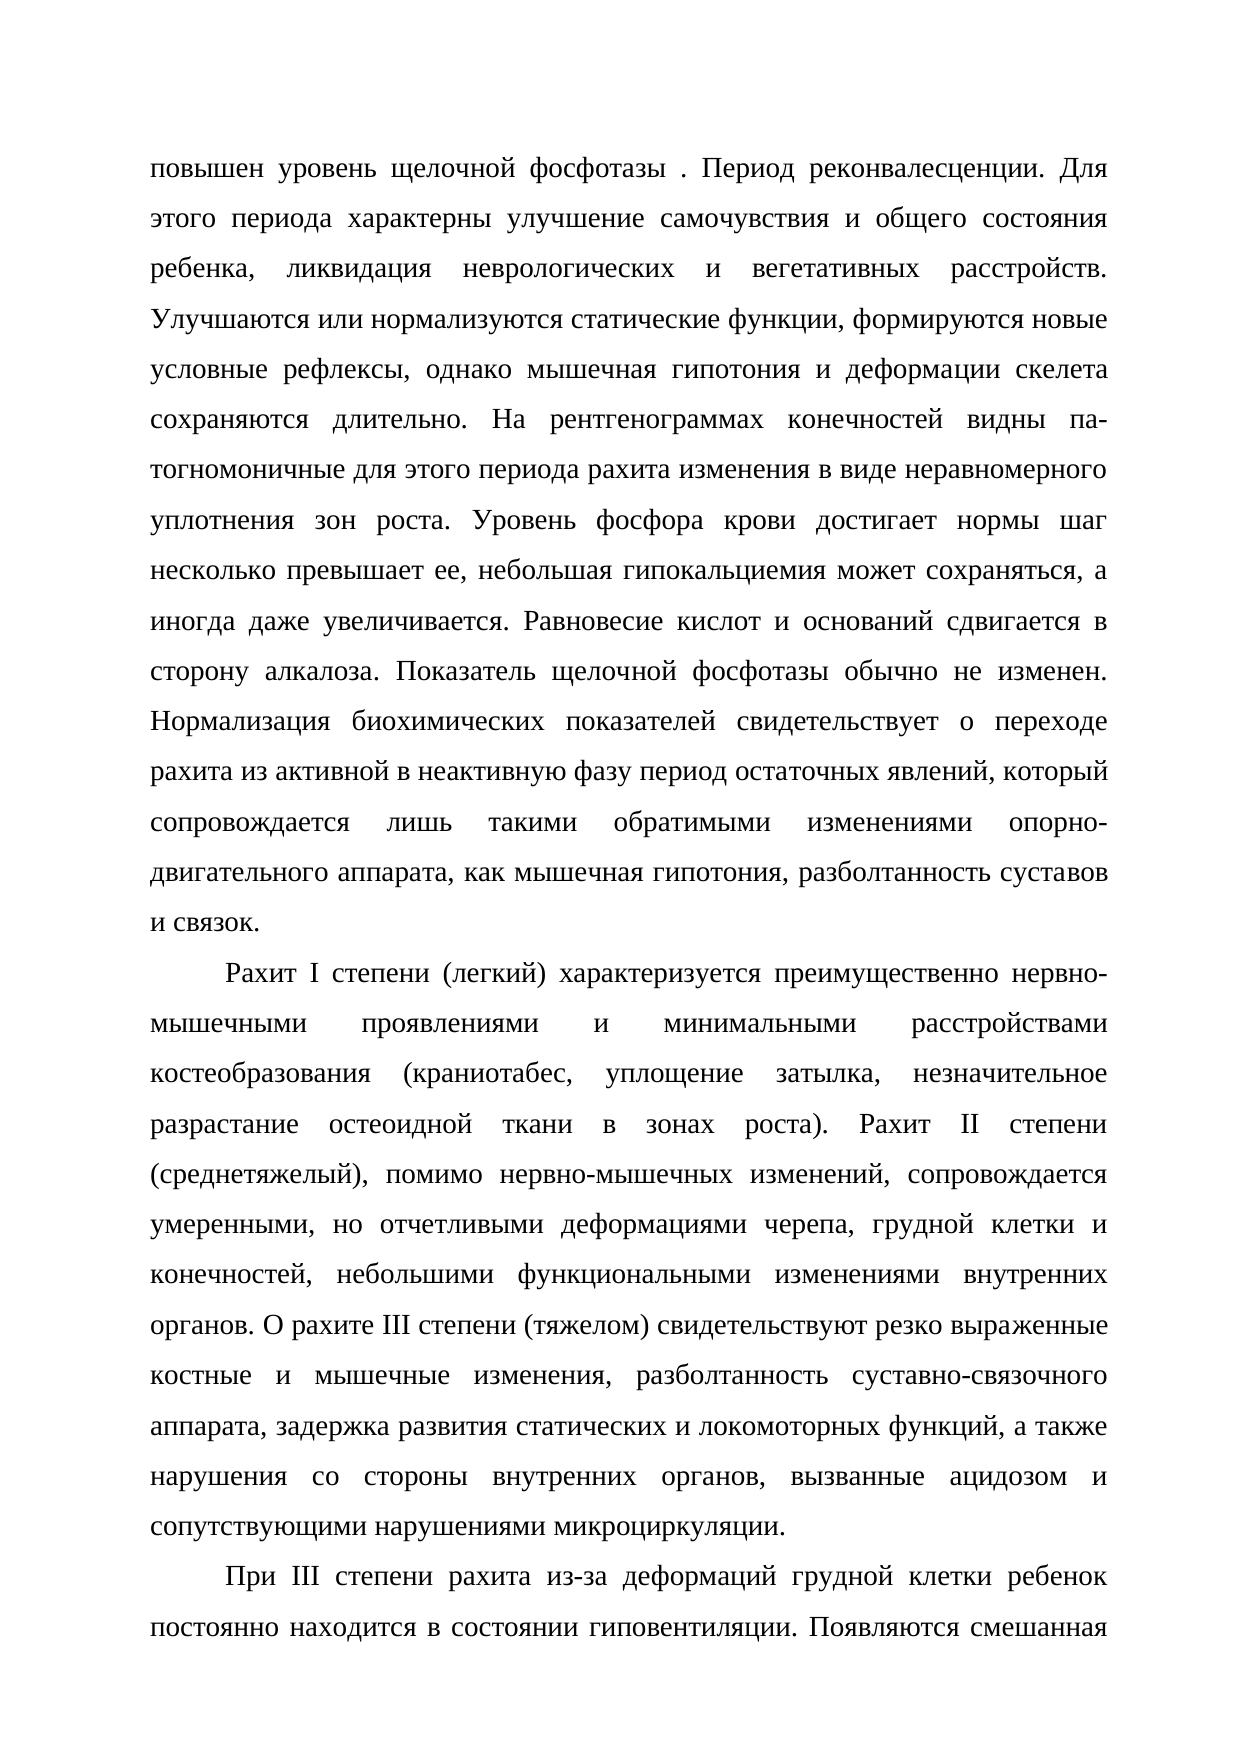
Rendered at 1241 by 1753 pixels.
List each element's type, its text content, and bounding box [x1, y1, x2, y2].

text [150, 150, 1108, 938]
text Рахит I степени (легкий) характеризуется преимущественно нервно-мышечными проявлениями и минимальными расстройствами костеобразования (краниотабес, уплощение затылка, незначительное разрастание остеоидной ткани в зонах роста). Рахит II степени (среднетяжелый), помимо нервно-мышечных изменений, сопровождается умеренными, но отчетливыми деформациями черепа, грудной клетки и конечностей, небольшими функциональными изменениями внутренних органов. О рахите III степени (тяжелом) свидетельствуют резко выраженные костные и мышечные изменения, разболтанность суставно-связочного аппарата, задержка развития статических и локомоторных функций, а также нарушения со стороны внутренних органов, вызванные ацидозом и сопутствующими нарушениями микроциркуляции. [150, 955, 1108, 1542]
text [150, 1559, 1108, 1643]
